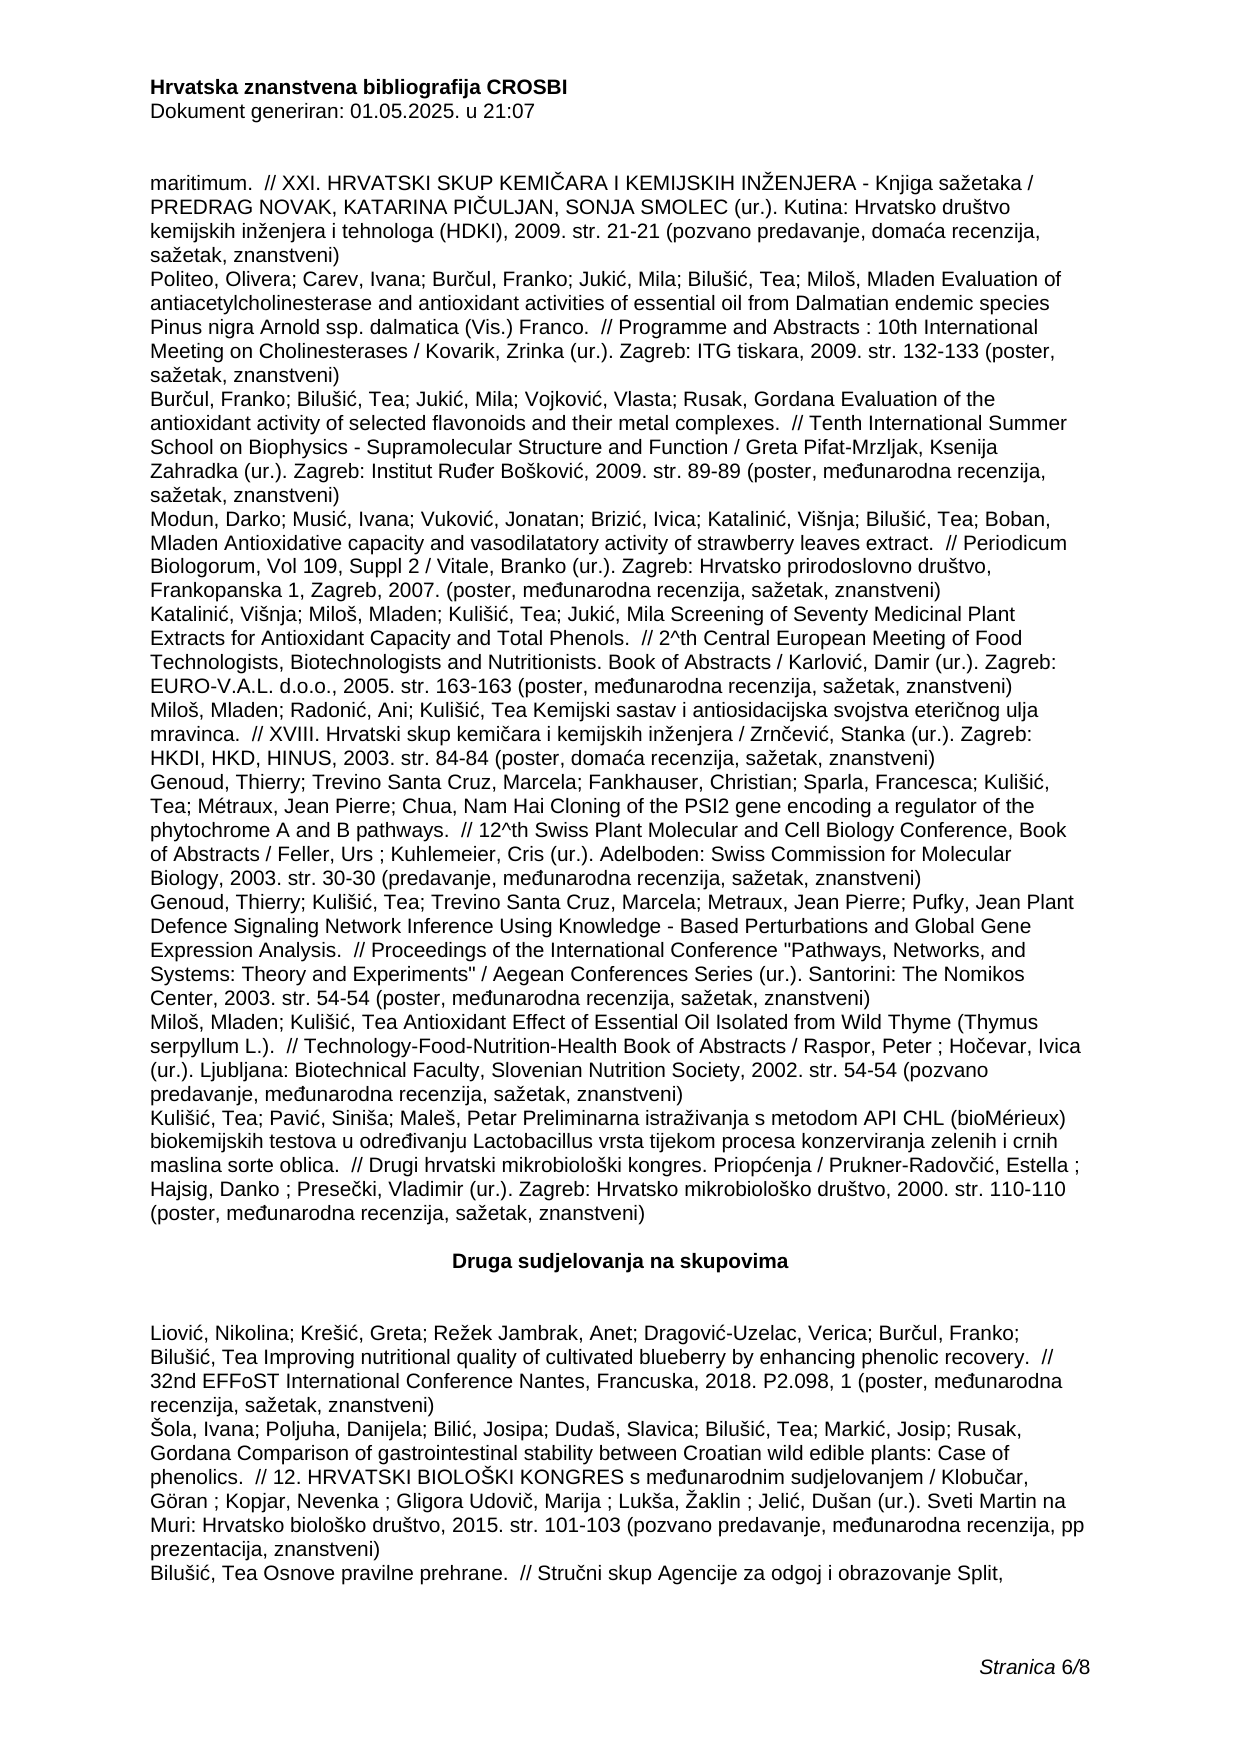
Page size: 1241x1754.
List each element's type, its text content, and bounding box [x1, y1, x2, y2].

text Burčul, Franko; Bilušić, Tea; Jukić, Mila; Vojković, Vlasta; Rusak, Gordana [150, 387, 1090, 506]
text Miloš, Mladen; Radonić, Ani; Kulišić, Tea [150, 698, 1090, 770]
text Kulišić, Tea; Pavić, Siniša; Maleš, Petar [150, 1105, 1090, 1225]
subtitle Druga sudjelovanja na skupovima [150, 1249, 1090, 1273]
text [150, 171, 1090, 267]
text Modun, Darko; Musić, Ivana; Vuković, Jonatan; Brizić, Ivica; Katalinić, Višnja; Bilušić, Tea; Boban, Mladen [150, 506, 1090, 602]
text Katalinić, Višnja; Miloš, Mladen; Kulišić, Tea; Jukić, Mila [150, 602, 1090, 698]
text Politeo, Olivera; Carev, Ivana; Burčul, Franko; Jukić, Mila; Bilušić, Tea; Miloš, Mladen [150, 267, 1090, 387]
text Miloš, Mladen; Kulišić, Tea [150, 1009, 1090, 1105]
text Šola, Ivana; Poljuha, Danijela; Bilić, Josipa; Dudaš, Slavica; Bilušić, Tea; Markić, Josip; Rusak, Gordana [150, 1417, 1090, 1561]
text Genoud, Thierry; Trevino Santa Cruz, Marcela; Fankhauser, Christian; Sparla, Francesca; Kulišić, Tea; Métraux, Jean Pierre; Chua, Nam Hai [150, 770, 1090, 890]
text Liović, Nikolina; Krešić, Greta; Režek Jambrak, Anet; Dragović-Uzelac, Verica; Burčul, Franko; Bilušić, Tea [150, 1321, 1090, 1417]
text Genoud, Thierry; Kulišić, Tea; Trevino Santa Cruz, Marcela; Metraux, Jean Pierre; Pufky, Jean [150, 890, 1090, 1009]
text Bilušić, Tea [150, 1561, 1090, 1584]
